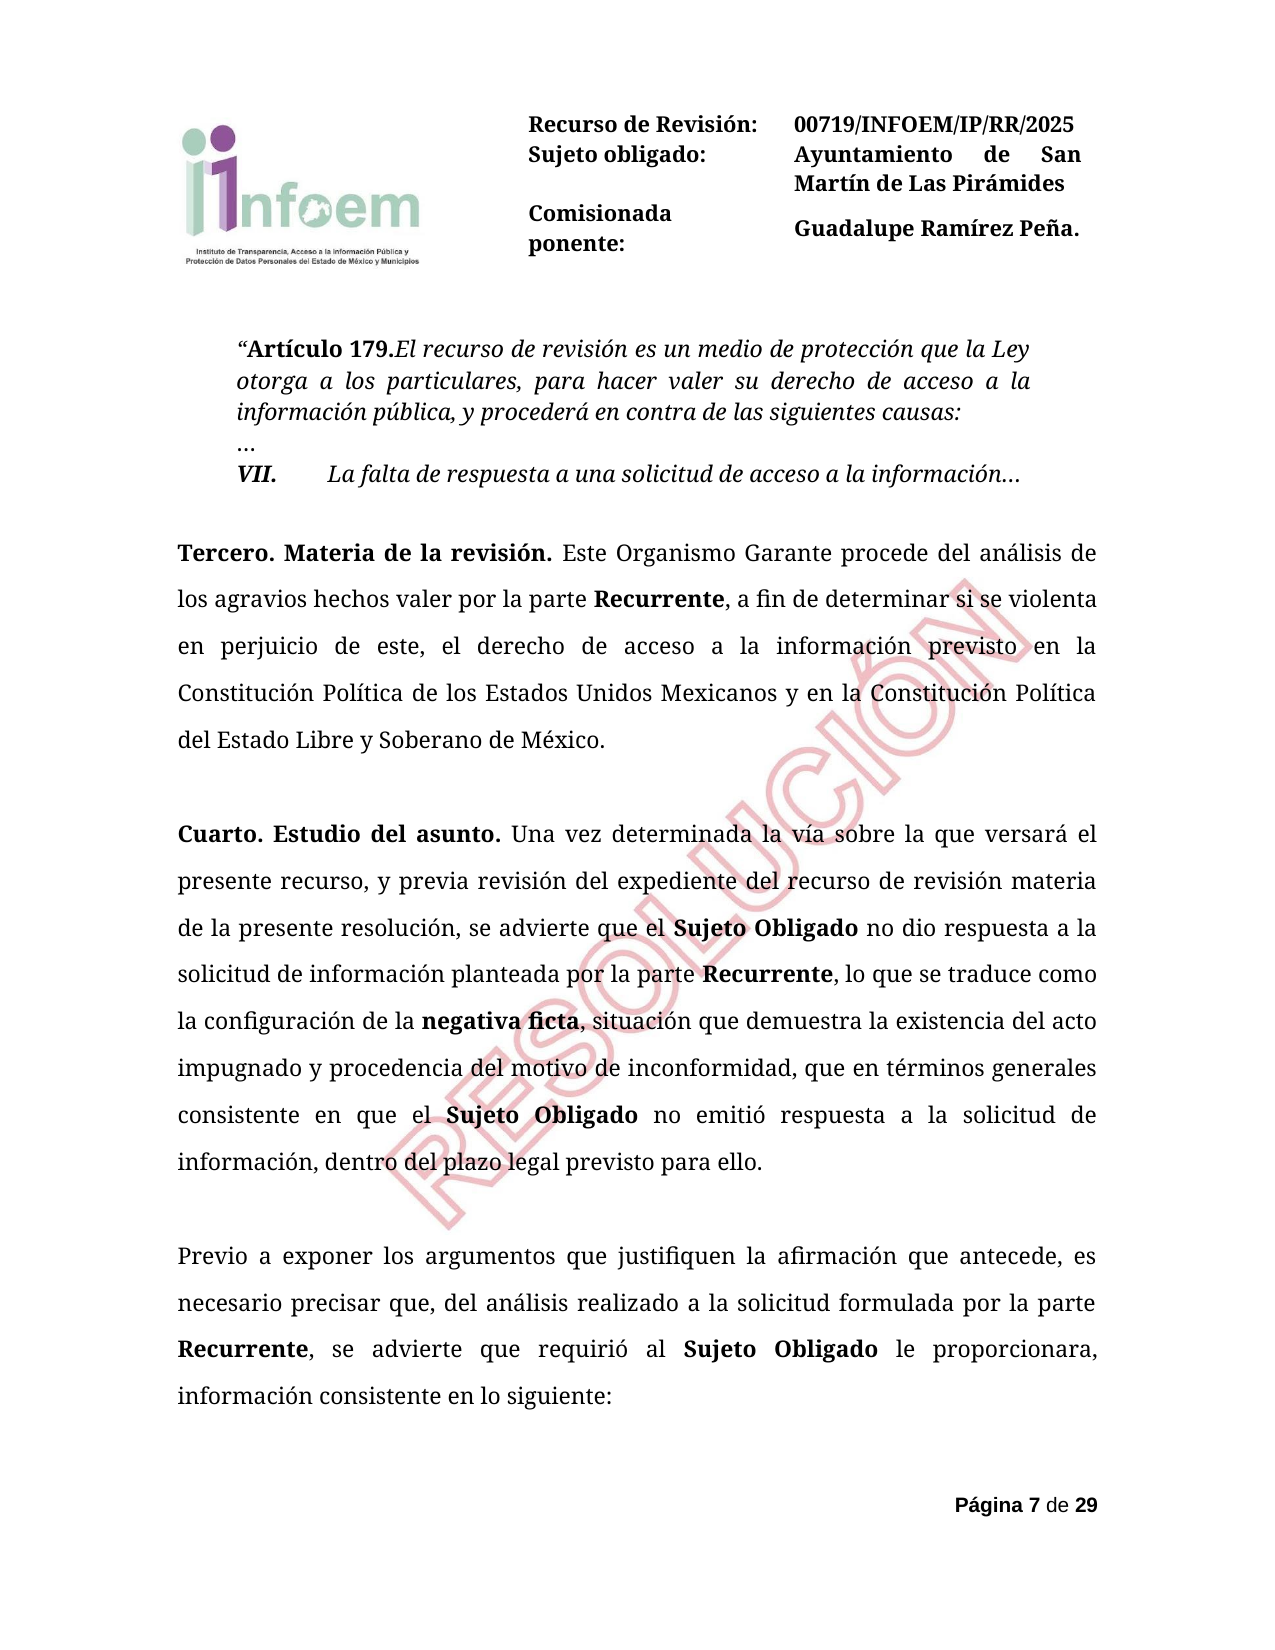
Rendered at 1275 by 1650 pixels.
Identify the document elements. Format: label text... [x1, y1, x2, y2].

text … [236, 427, 1034, 458]
text “Artículo 179.El recurso de revisión es un medio de protección que la Ley otorga a los particulares, para hacer valer su derecho de acceso a la información pública, y procederá en contra de las siguientes causas: [236, 333, 1034, 427]
text Tercero. Materia de la revisión. Este Organismo Garante procede del análisis de los agravios hechos valer por la parte Recurrente, a fin de determinar si se violenta en perjuicio de este, el derecho de acceso a la información previsto en la Constitución Política de los Estados Unidos Mexicanos y en la Constitución Política del Estado Libre y Soberano de México. [177, 537, 1098, 755]
text Cuarto. Estudio del asunto. Una vez determinada la vía sobre la que versará el presente recurso, y previa revisión del expediente del recurso de revisión materia de la presente resolución, se advierte que el Sujeto Obligado no dio respuesta a la solicitud de información planteada por la parte Recurrente, lo que se traduce como la configuración de la negativa ficta, situación que demuestra la existencia del acto impugnado y procedencia del motivo de inconformidad, que en términos generales consistente en que el Sujeto Obligado no emitió respuesta a la solicitud de información, dentro del plazo legal previsto para ello. [177, 818, 1098, 1177]
picture [64, 65, 1275, 1650]
text Previo a exponer los argumentos que justifiquen la afirmación que antecede, es necesario precisar que, del análisis realizado a la solicitud formulada por la parte Recurrente, se advierte que requirió al Sujeto Obligado le proporcionara, información consistente en lo siguiente: [177, 1240, 1098, 1412]
list La falta de respuesta a una solicitud de acceso a la información… [236, 458, 1034, 490]
